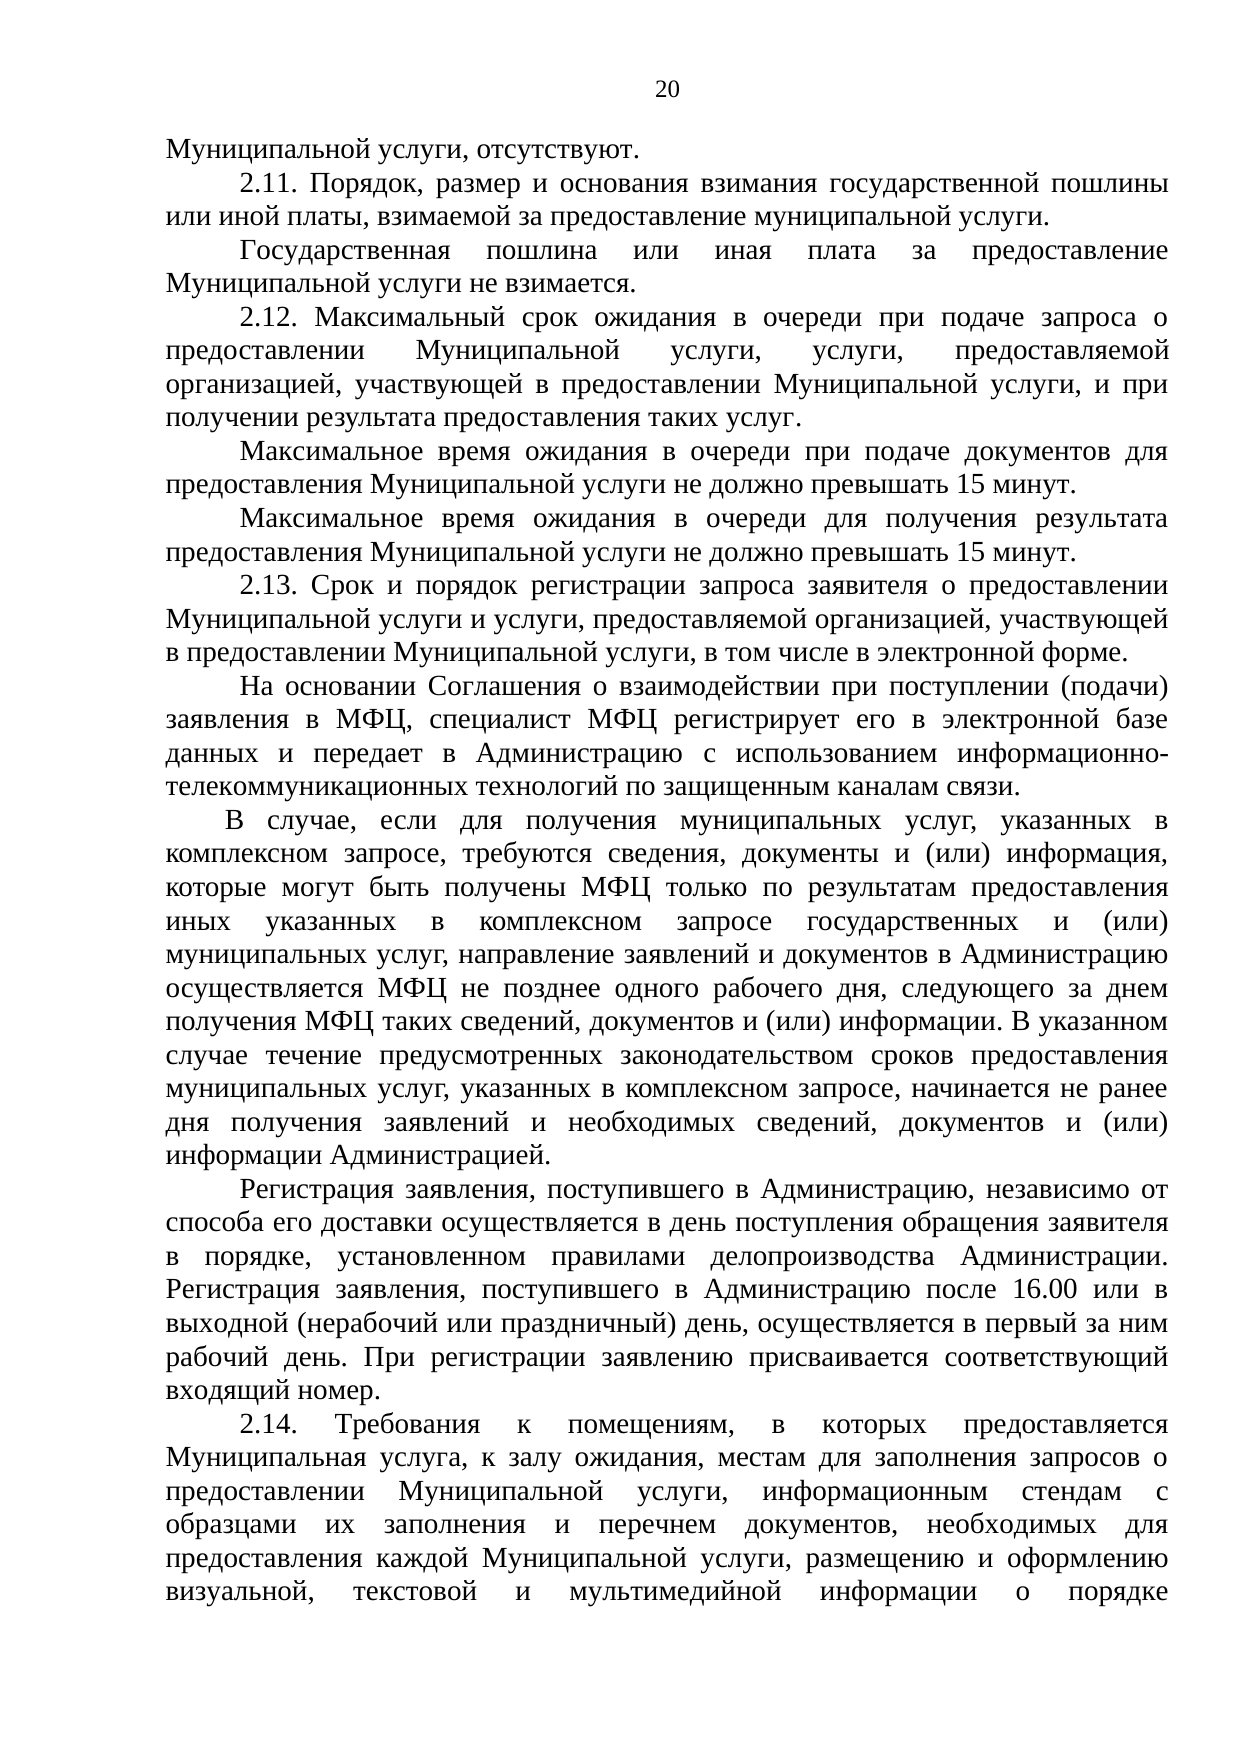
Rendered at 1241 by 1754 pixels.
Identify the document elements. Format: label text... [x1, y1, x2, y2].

text 2.12. Максимальный срок ожидания в очереди при подаче запроса о предоставлении Муниципальной услуги, услуги, предоставляемой организацией, участвующей в предоставлении Муниципальной услуги, и при получении результата предоставления таких услуг. [165, 366, 1169, 433]
text 2.13. Срок и порядок регистрации запроса заявителя о предоставлении Муниципальной услуги и услуги, предоставляемой организацией, участвующей в предоставлении Муниципальной услуги, в том числе в электронной форме. [165, 567, 1169, 668]
text В случае, если для получения муниципальных услуг, указанных в комплексном запросе, требуются сведения, документы и (или) информация, которые могут быть получены МФЦ только по результатам предоставления иных указанных в комплексном запросе государственных и (или) муниципальных услуг, направление заявлений и документов в Администрацию осуществляется МФЦ не позднее одного рабочего дня, следующего за днем получения МФЦ таких сведений, документов и (или) информации. В указанном случае течение предусмотренных законодательством сроков предоставления муниципальных услуг, указанных в комплексном запросе, начинается не ранее дня получения заявлений и необходимых сведений, документов и (или) информации Администрацией. [165, 802, 1169, 1171]
text Максимальное время ожидания в очереди для получения результата предоставления Муниципальной услуги не должно превышать 15 минут. [165, 500, 1169, 567]
text 2.12. Максимальный срок ожидания в очереди при подаче запроса о предоставлении Муниципальной услуги, услуги, предоставляемой организацией, участвующей в предоставлении Муниципальной услуги, и при получении результата предоставления таких услуг. [165, 299, 1169, 366]
text Государственная пошлина или иная плата за предоставление Муниципальной услуги не взимается. [165, 232, 1169, 299]
text 2.11. Порядок, размер и основания взимания государственной пошлины или иной платы, взимаемой за предоставление муниципальной услуги. [165, 165, 1169, 232]
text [165, 1406, 1169, 1607]
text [165, 131, 1169, 165]
text Максимальное время ожидания в очереди при подаче документов для предоставления Муниципальной услуги не должно превышать 15 минут. [165, 433, 1169, 500]
text На основании Соглашения о взаимодействии при поступлении (подачи) заявления в МФЦ, специалист МФЦ регистрирует его в электронной базе данных и передает в Администрацию с использованием информационно-телекоммуникационных технологий по защищенным каналам связи. [165, 668, 1169, 802]
text Регистрация заявления, поступившего в Администрацию, независимо от способа его доставки осуществляется в день поступления обращения заявителя в порядке, установленном правилами делопроизводства Администрации. Регистрация заявления, поступившего в Администрацию после 16.00 или в выходной (нерабочий или праздничный) день, осуществляется в первый за ним рабочий день. При регистрации заявлению присваивается соответствующий входящий номер. [165, 1171, 1169, 1406]
